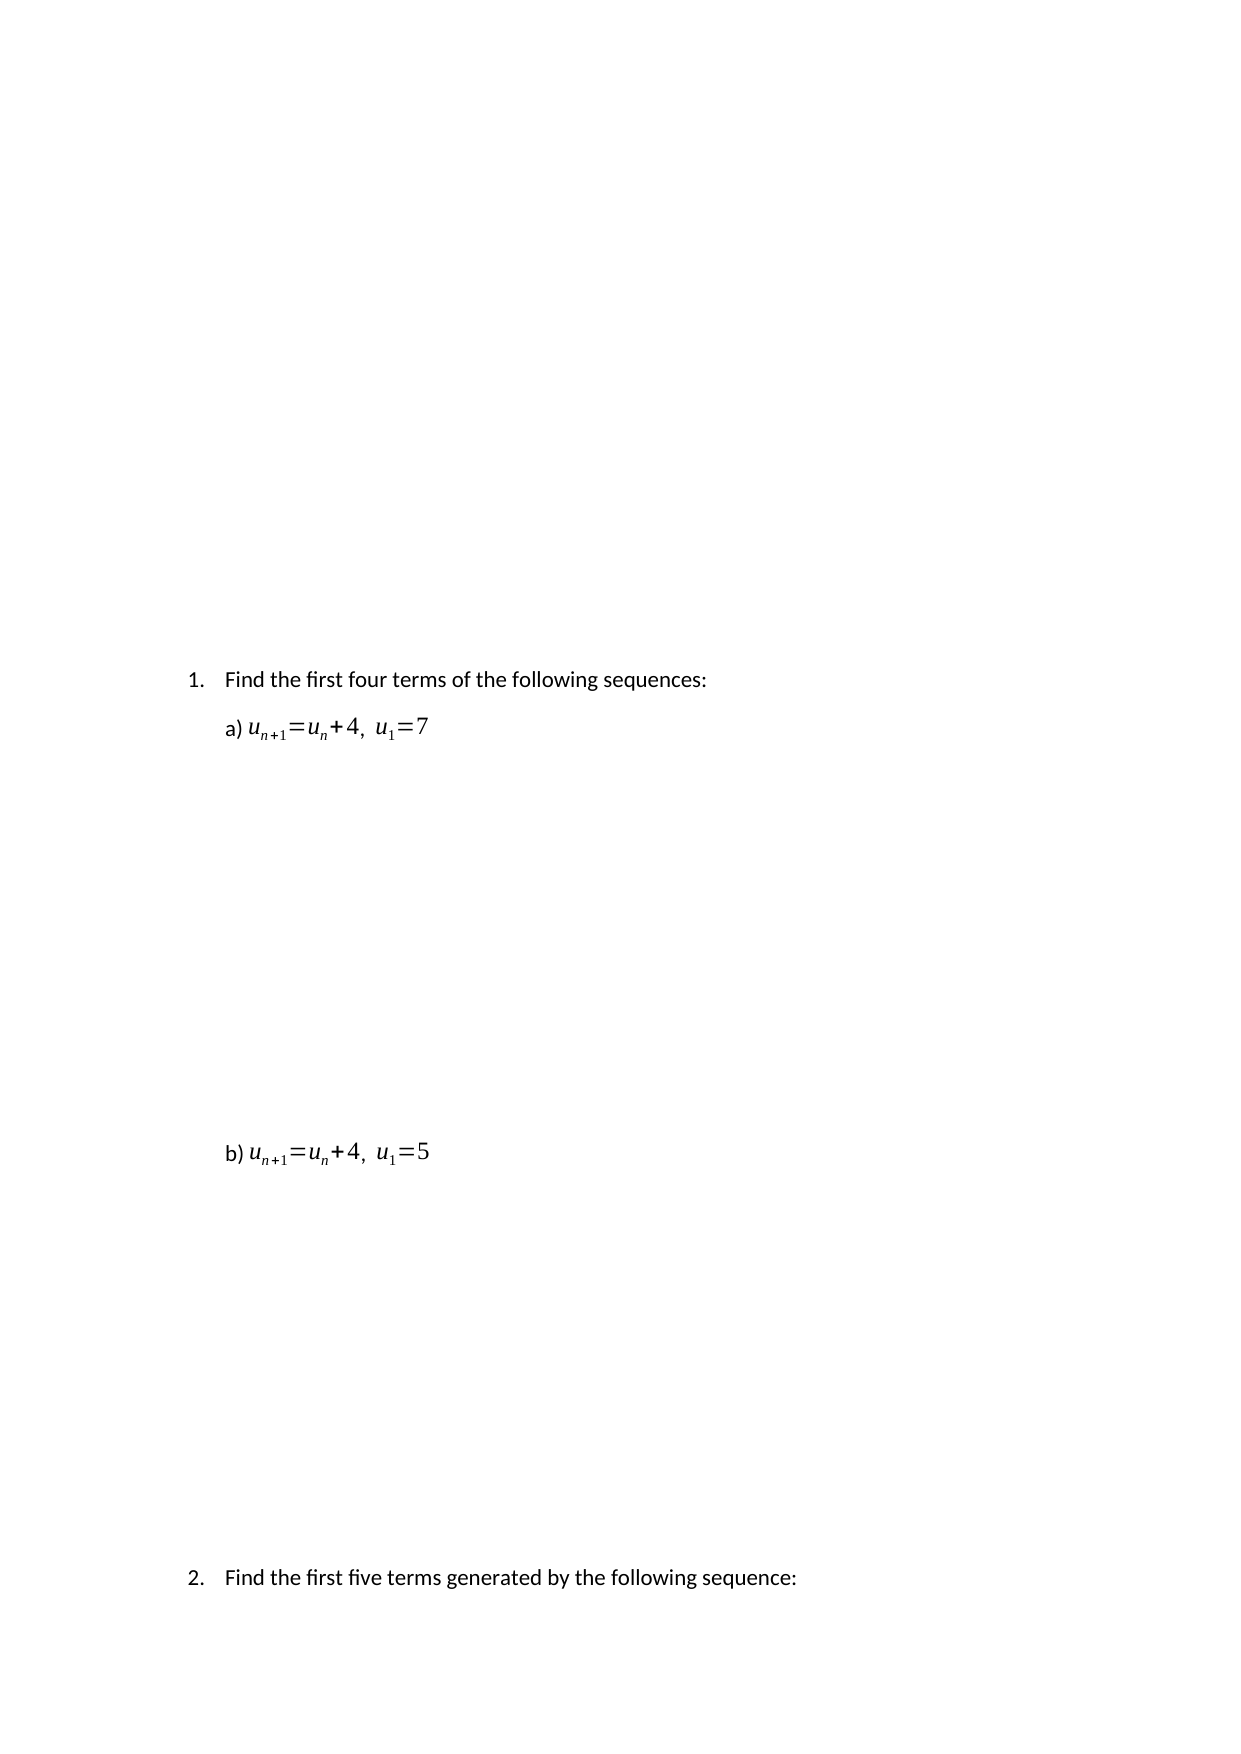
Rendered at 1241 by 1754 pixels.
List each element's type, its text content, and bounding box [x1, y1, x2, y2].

list Find the first four terms of the following sequences: [187, 666, 1090, 694]
text b) , [225, 1138, 1090, 1169]
list Find the first five terms generated by the following sequence: [187, 1563, 1090, 1591]
text a) , [225, 712, 1090, 744]
